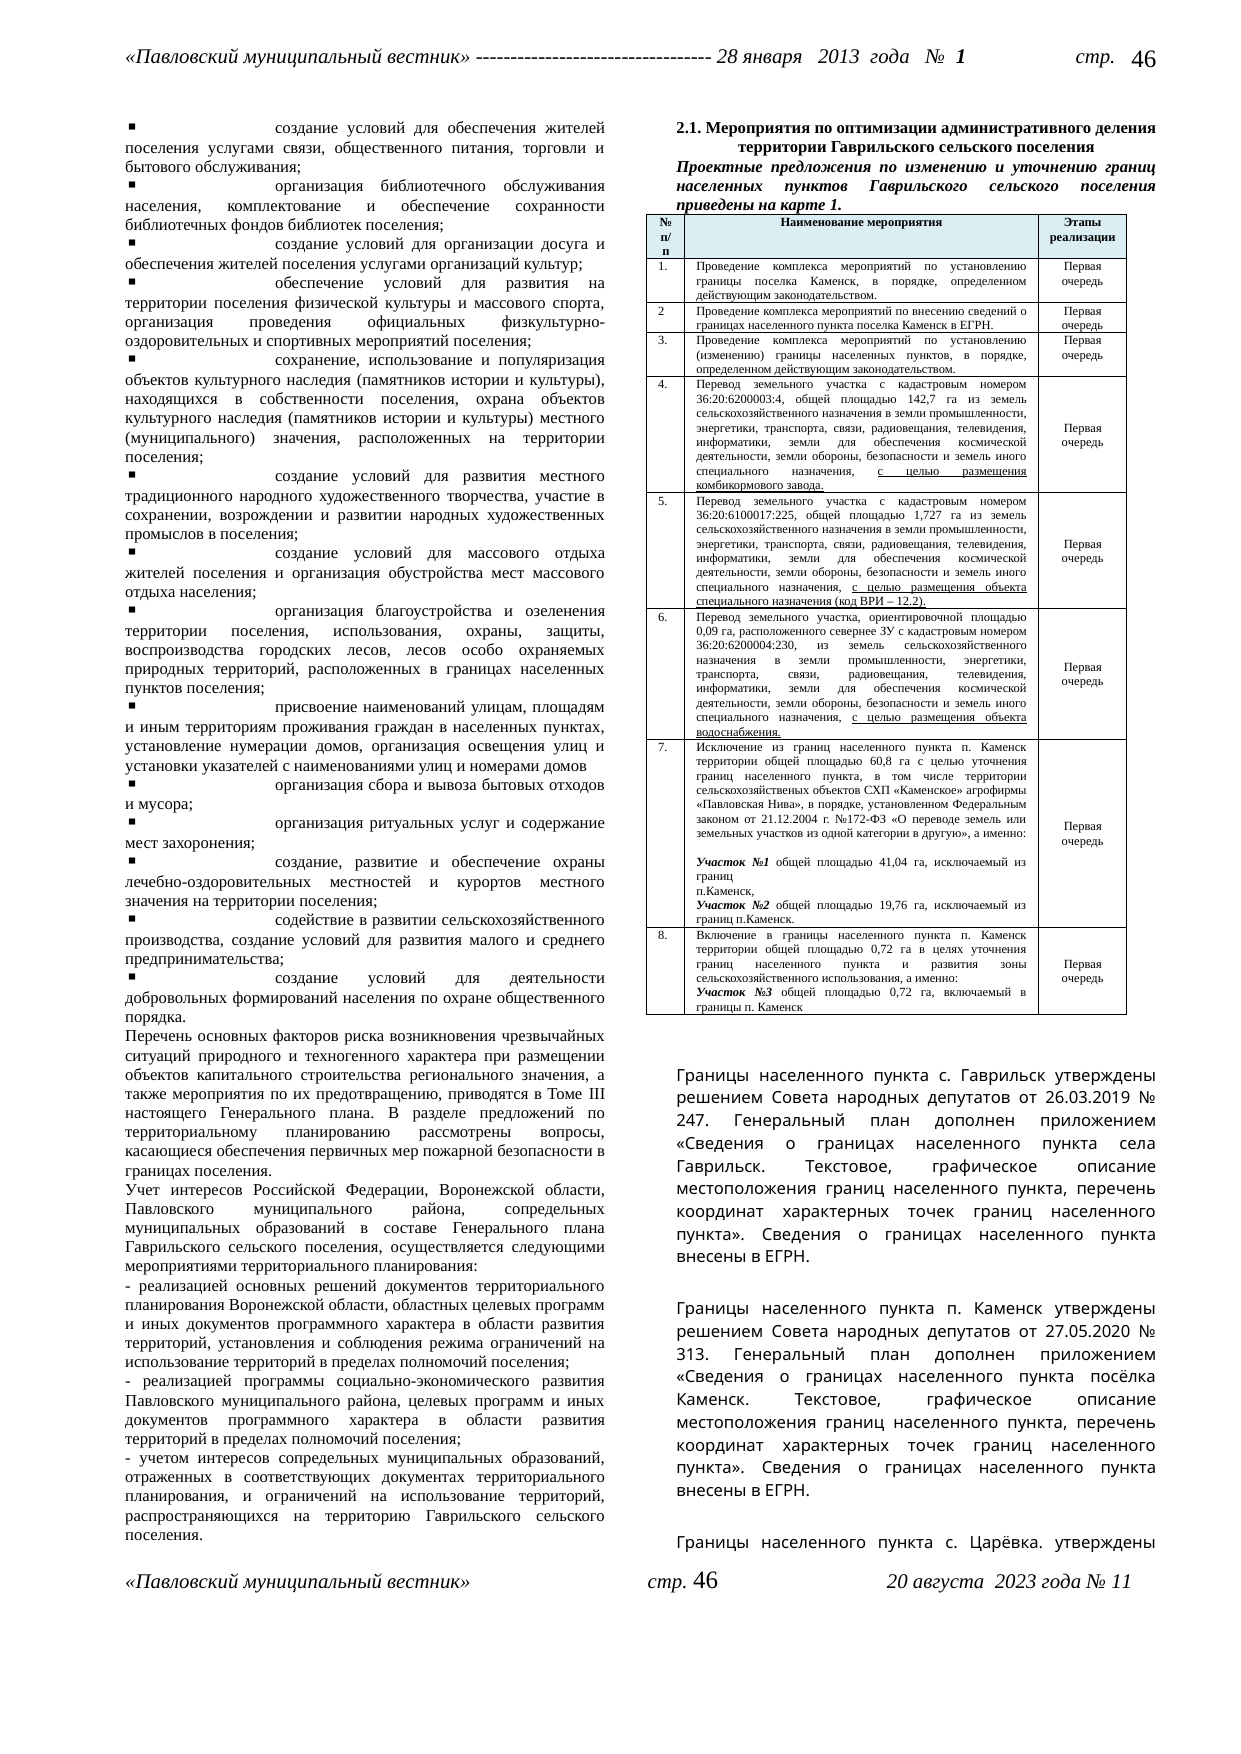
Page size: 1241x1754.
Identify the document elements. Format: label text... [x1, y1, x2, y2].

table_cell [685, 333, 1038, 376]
list создание, развитие и обеспечение охраны лечебно-оздоровительных местностей и курортов местного значения на территории поселения; [125, 852, 605, 910]
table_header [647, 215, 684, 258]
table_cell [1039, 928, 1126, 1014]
list организация сбора и вывоза бытовых отходов и мусора; [125, 774, 605, 813]
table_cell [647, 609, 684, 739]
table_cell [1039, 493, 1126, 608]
text Проектные предложения по изменению и уточнению границ населенных пунктов Гаврильского сельского поселения приведены на карте 1. [676, 156, 1156, 214]
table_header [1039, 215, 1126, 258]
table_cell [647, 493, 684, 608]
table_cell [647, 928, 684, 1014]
list создание условий для массового отдыха жителей поселения и организация обустройства мест массового отдыха населения; [125, 543, 605, 601]
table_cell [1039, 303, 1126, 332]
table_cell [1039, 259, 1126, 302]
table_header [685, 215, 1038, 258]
text Перечень основных факторов риска возникновения чрезвычайных ситуаций природного и техногенного характера при размещении объектов капитального строительства регионального значения, а также мероприятия по их предотвращению, приводятся в Томе III настоящего Генерального плана. В разделе предложений по территориальному планированию рассмотрены вопросы, касающиеся обеспечения первичных мер пожарной безопасности в границах поселения. [125, 1026, 605, 1179]
text Границы населенного пункта п. Каменск утверждены решением Совета народных депутатов от 27.05.2020 № 313. Генеральный план дополнен приложением «Сведения о границах населенного пункта посёлка Каменск. Текстовое, графическое описание местоположения границ населенного пункта, перечень координат характерных точек границ населенного пункта». Сведения о границах населенного пункта внесены в ЕГРН. [676, 1297, 1156, 1501]
list организация благоустройства и озеленения территории поселения, использования, охраны, защиты, воспроизводства городских лесов, лесов особо охраняемых природных территорий, расположенных в границах населенных пунктов поселения; [125, 601, 605, 697]
list создание условий для развития местного традиционного народного художественного творчества, участие в сохранении, возрождении и развитии народных художественных промыслов в поселения; [125, 466, 605, 543]
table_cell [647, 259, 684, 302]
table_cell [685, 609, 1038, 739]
list создание условий для деятельности добровольных формирований населения по охране общественного порядка. [125, 968, 605, 1026]
list присвоение наименований улицам, площадям и иным территориям проживания граждан в населенных пунктах, установление нумерации домов, организация освещения улиц и установки указателей с наименованиями улиц и номерами домов [125, 697, 605, 774]
list организация библиотечного обслуживания населения, комплектование и обеспечение сохранности библиотечных фондов библиотек поселения; [125, 176, 605, 234]
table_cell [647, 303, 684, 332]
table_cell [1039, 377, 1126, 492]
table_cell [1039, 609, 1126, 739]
list сохранение, использование и популяризация объектов культурного наследия (памятников истории и культуры), находящихся в собственности поселения, охрана объектов культурного наследия (памятников истории и культуры) местного (муниципального) значения, расположенных на территории поселения; [125, 350, 605, 466]
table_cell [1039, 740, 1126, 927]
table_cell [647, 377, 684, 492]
list создание условий для обеспечения жителей поселения услугами связи, общественного питания, торговли и бытового обслуживания; [125, 118, 605, 176]
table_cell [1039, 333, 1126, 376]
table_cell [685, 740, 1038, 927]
text Учет интересов Российской Федерации, Воронежской области, Павловского муниципального района, сопредельных муниципальных образований в составе Генерального плана Гаврильского сельского поселения, осуществляется следующими мероприятиями территориального планирования: [125, 1179, 605, 1275]
text - реализацией программы социально-экономического развития Павловского муниципального района, целевых программ и иных документов программного характера в области развития территорий в пределах полномочий поселения; [125, 1371, 605, 1448]
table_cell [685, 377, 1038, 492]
text Границы населенного пункта с. Гаврильск утверждены решением Совета народных депутатов от 26.03.2019 № 247. Генеральный план дополнен приложением «Сведения о границах населенного пункта села Гаврильск. Текстовое, графическое описание местоположения границ населенного пункта, перечень координат характерных точек границ населенного пункта». Сведения о границах населенного пункта внесены в ЕГРН. [676, 1063, 1156, 1268]
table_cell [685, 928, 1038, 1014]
list содействие в развитии сельскохозяйственного производства, создание условий для развития малого и среднего предпринимательства; [125, 910, 605, 968]
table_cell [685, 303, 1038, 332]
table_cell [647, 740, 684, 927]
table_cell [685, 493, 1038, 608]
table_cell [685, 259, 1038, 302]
list организация ритуальных услуг и содержание мест захоронения; [125, 813, 605, 852]
text - учетом интересов сопредельных муниципальных образований, отраженных в соответствующих документах территориального планирования, и ограничений на использование территорий, распространяющихся на территорию Гаврильского сельского поселения. [125, 1448, 605, 1544]
text - реализацией основных решений документов территориального планирования Воронежской области, областных целевых программ и иных документов программного характера в области развития территорий, установления и соблюдения режима ограничений на использование территорий в пределах полномочий поселения; [125, 1275, 605, 1371]
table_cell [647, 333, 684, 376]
list обеспечение условий для развития на территории поселения физической культуры и массового спорта, организация проведения официальных физкультурно-оздоровительных и спортивных мероприятий поселения; [125, 273, 605, 350]
text 2.1. Мероприятия по оптимизации административного деления территории Гаврильского сельского поселения [676, 118, 1156, 156]
list создание условий для организации досуга и обеспечения жителей поселения услугами организаций культур; [125, 234, 605, 273]
